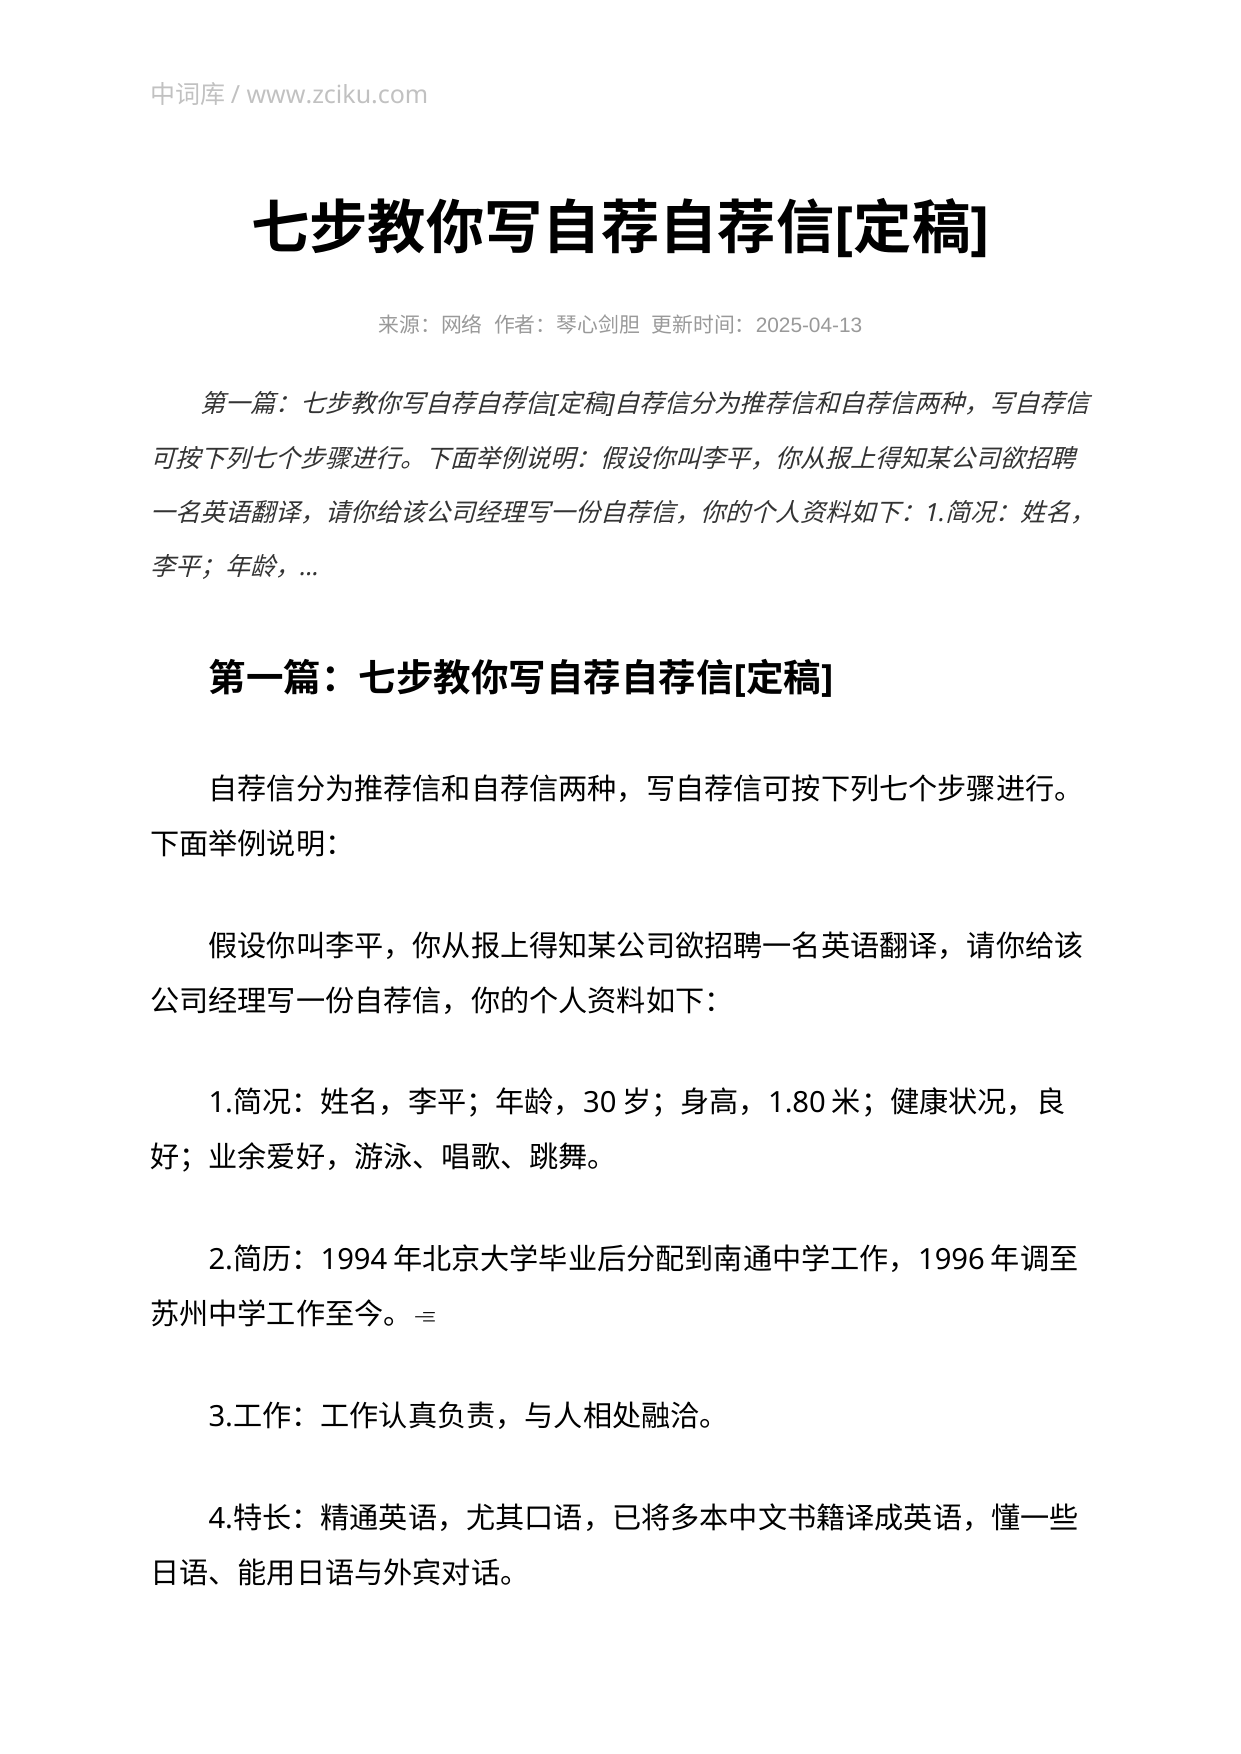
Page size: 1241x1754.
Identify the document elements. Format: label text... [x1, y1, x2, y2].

text 1.简况：姓名，李平；年龄，30岁；身高，1.80米；健康状况，良好；业余爱好，游泳、唱歌、跳舞。 [150, 1079, 1090, 1176]
text 假设你叫李平，你从报上得知某公司欲招聘一名英语翻译，请你给该公司经理写一份自荐信，你的个人资料如下： [150, 922, 1090, 1019]
text 第一篇：七步教你写自荐自荐信[定稿]自荐信分为推荐信和自荐信两种，写自荐信可按下列七个步骤进行。下面举例说明：假设你叫李平，你从报上得知某公司欲招聘一名英语翻译，请你给该公司经理写一份自荐信，你的个人资料如下：1.简况：姓名，李平；年龄，... [150, 384, 1090, 583]
text 自荐信分为推荐信和自荐信两种，写自荐信可按下列七个步骤进行。下面举例说明： [150, 766, 1090, 863]
text 2.简历：1994年北京大学毕业后分配到南通中学工作，1996年调至苏州中学工作至今。 [150, 1236, 1090, 1333]
subtitle 七步教你写自荐自荐信[定稿] [150, 181, 1090, 266]
text 4.特长：精通英语，尤其口语，已将多本中文书籍译成英语，懂一些日语、能用日语与外宾对话。 [150, 1494, 1090, 1592]
text 第一篇：七步教你写自荐自荐信[定稿] [150, 648, 1090, 703]
text 3.工作：工作认真负责，与人相处融洽。 [150, 1393, 1090, 1435]
text 来源：网络 作者：琴心剑胆 更新时间：2025-04-13 [150, 313, 1090, 337]
